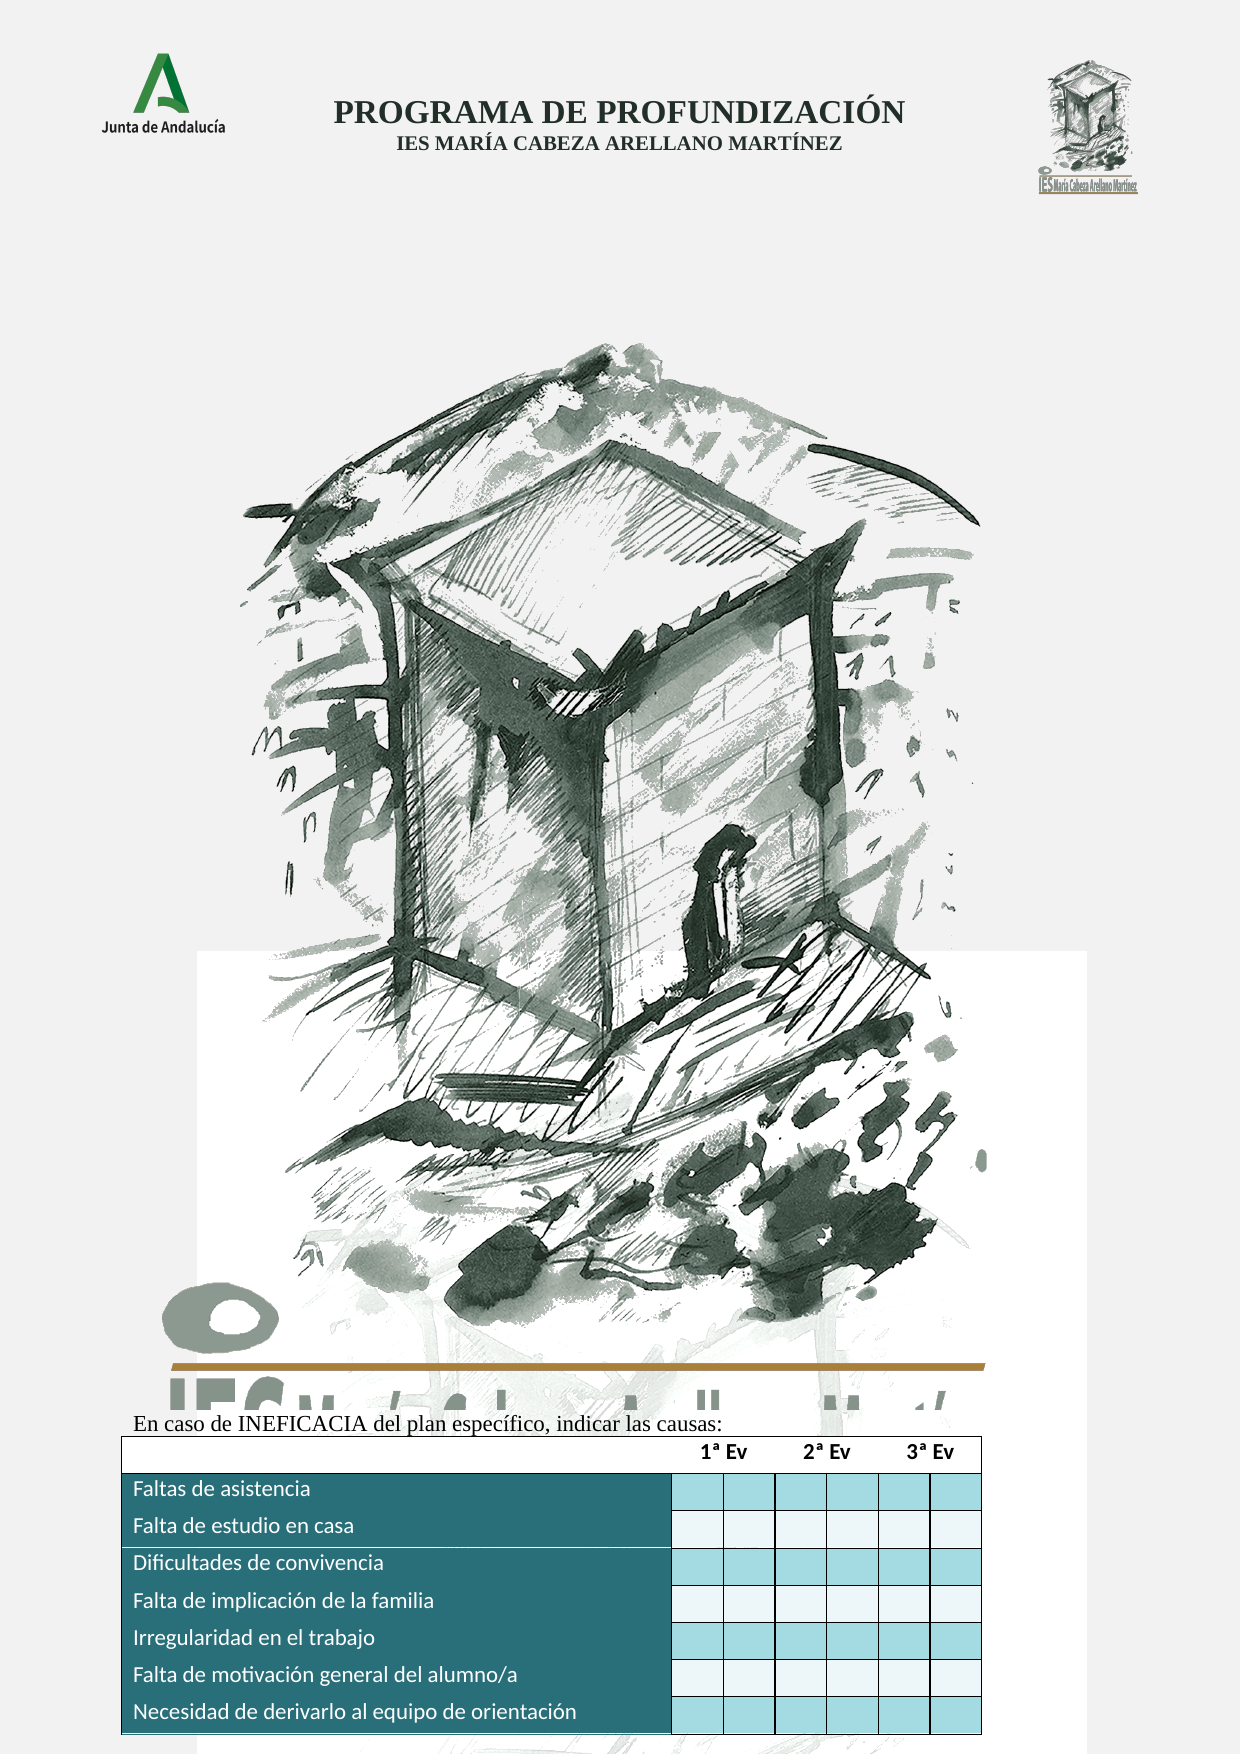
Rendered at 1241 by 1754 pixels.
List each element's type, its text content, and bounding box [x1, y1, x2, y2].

picture [91, 47, 236, 139]
table_cell [672, 1697, 723, 1733]
table_cell [724, 1586, 774, 1622]
table_cell [827, 1660, 878, 1696]
table_cell [776, 1660, 826, 1696]
table_cell [672, 1511, 723, 1547]
table_cell [776, 1549, 826, 1585]
table_cell [724, 1549, 774, 1585]
table_cell [827, 1549, 878, 1585]
table_cell [776, 1511, 826, 1547]
table_cell Falta de estudio en casa [122, 1511, 671, 1547]
table_cell [931, 1623, 981, 1659]
table_cell [776, 1586, 826, 1622]
table_cell [672, 1549, 723, 1585]
table_cell [827, 1623, 878, 1659]
table_cell [879, 1586, 929, 1622]
table_header 3ª Ev [879, 1437, 981, 1473]
table_cell [827, 1511, 878, 1547]
table_cell Falta de implicación de la familia [122, 1586, 671, 1622]
table_cell [724, 1697, 774, 1733]
table_cell [827, 1697, 878, 1733]
table_cell [879, 1511, 929, 1547]
table_cell [931, 1549, 981, 1585]
table_header [122, 1437, 672, 1473]
table_cell [724, 1511, 774, 1547]
text En caso de INEFICACIA del plan específico, indicar las causas: [133, 1409, 1151, 1436]
table_cell [724, 1474, 774, 1510]
table_cell [879, 1697, 929, 1733]
table_cell [879, 1623, 929, 1659]
table_cell [931, 1511, 981, 1547]
table_cell [776, 1474, 826, 1510]
table_cell [879, 1549, 929, 1585]
picture [132, 44, 1146, 1410]
table_cell [776, 1623, 826, 1659]
table_cell [672, 1586, 723, 1622]
table_cell [931, 1586, 981, 1622]
table_cell [672, 1623, 723, 1659]
table_header 2ª Ev [775, 1437, 878, 1473]
table_cell Dificultades de convivencia [122, 1549, 671, 1585]
table_cell Irregularidad en el trabajo [122, 1623, 671, 1659]
table_cell [827, 1586, 878, 1622]
table_cell [776, 1697, 826, 1733]
table_cell [827, 1474, 878, 1510]
table_cell [931, 1660, 981, 1696]
table_cell [879, 1474, 929, 1510]
table_cell [879, 1660, 929, 1696]
table_cell Falta de motivación general del alumno/a [122, 1660, 671, 1696]
table_cell [724, 1623, 774, 1659]
table_cell [931, 1697, 981, 1733]
table_header 1ª Ev [672, 1437, 775, 1473]
table_cell [672, 1660, 723, 1696]
table_cell [672, 1474, 723, 1510]
table_cell Necesidad de derivarlo al equipo de orientación [122, 1697, 671, 1733]
table_cell [724, 1660, 774, 1696]
table_cell [931, 1474, 981, 1510]
table_cell Faltas de asistencia [122, 1474, 671, 1510]
